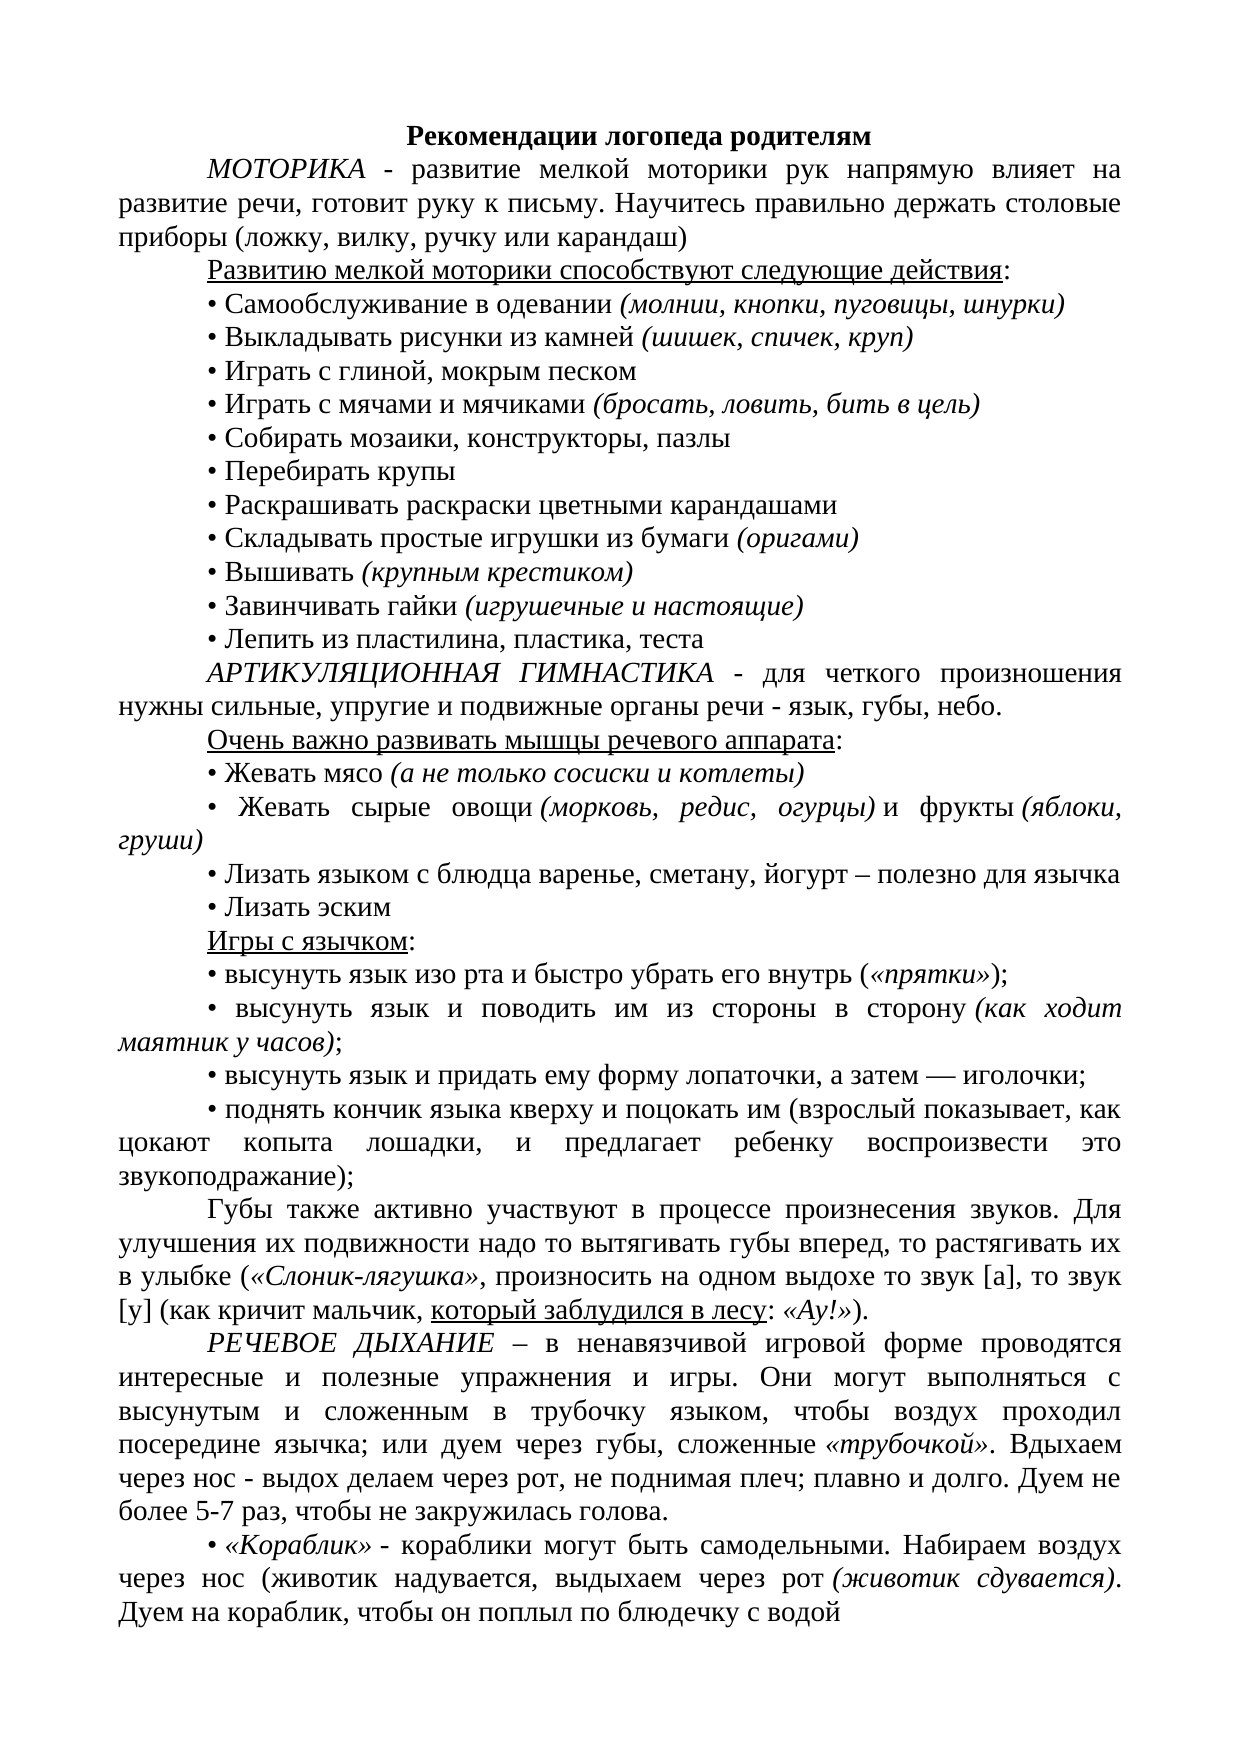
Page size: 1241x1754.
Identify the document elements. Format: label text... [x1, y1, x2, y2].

text РЕЧЕВОЕ ДЫХАНИЕ – в ненавязчивой игровой форме проводятся интересные и полезные упражнения и игры. Они могут выполняться с высунутым и сложенным в трубочку языком, чтобы воздух проходил посередине язычка; или дуем через губы, сложенные «трубочкой». Вдыхаем через нос - выдох делаем через рот, не поднимая плеч; плавно и долго. Дуем не более 5-7 раз, чтобы не закружилась голова. [118, 1326, 1122, 1527]
text Очень важно развивать мышцы речевого аппарата: [118, 722, 1122, 755]
text • Складывать простые игрушки из бумаги (оригами) [118, 521, 1122, 554]
text • Перебирать крупы [118, 453, 1122, 487]
text Игры с язычком: [118, 923, 1122, 957]
text АРТИКУЛЯЦИОННАЯ ГИМНАСТИКА - для четкого произношения нужны сильные, упругие и подвижные органы речи - язык, губы, небо. [118, 655, 1122, 722]
text • высунуть язык изо рта и быстро убрать его внутрь («прятки»); [118, 957, 1122, 990]
text МОТОРИКА - развитие мелкой моторики рук напрямую влияет на развитие речи, готовит руку к письму. Научитесь правильно держать столовые приборы (ложку, вилку, ручку или карандаш) [118, 152, 1122, 252]
text • Раскрашивать раскраски цветными карандашами [118, 487, 1122, 521]
text Губы также активно участвуют в процессе произнесения звуков. Для улучшения их подвижности надо то вытягивать губы вперед, то растягивать их в улыбке («Слоник-лягушка», произносить на одном выдохе то звук [а], то звук [у] (как кричит мальчик, который заблудился в лесу: «Ау!»). [118, 1191, 1122, 1326]
text • Жевать мясо (а не только сосиски и котлеты) [118, 755, 1122, 789]
text • Лепить из пластилина, пластика, теста [118, 621, 1122, 655]
text • Выкладывать рисунки из камней (шишек, спичек, круп) [118, 319, 1122, 353]
text • Завинчивать гайки (игрушечные и настоящие) [118, 588, 1122, 621]
text • Жевать сырые овощи (морковь, редис, огурцы) и фрукты (яблоки, груши) [118, 789, 1122, 856]
text • Лизать языком с блюдца варенье, сметану, йогурт – полезно для язычка [118, 856, 1122, 889]
text • Собирать мозаики, конструкторы, пазлы [118, 420, 1122, 453]
text Развитию мелкой моторики способствуют следующие действия: [118, 252, 1122, 286]
text Рекомендации логопеда родителям [118, 118, 1122, 152]
text • Самообслуживание в одевании (молнии, кнопки, пуговицы, шнурки) [118, 286, 1122, 319]
text • «Кораблик» - кораблики могут быть самодельными. Набираем воздух через нос (животик надувается, выдыхаем через рот (животик сдувается). Дуем на кораблик, чтобы он поплыл по блюдечку с водой [118, 1527, 1122, 1627]
text • высунуть язык и придать ему форму лопаточки, а затем — иголочки; [118, 1057, 1122, 1091]
text • поднять кончик языка кверху и поцокать им (взрослый показывает, как цокают копыта лошадки, и предлагает ребенку воспроизвести это звукоподражание); [118, 1091, 1122, 1191]
text • Играть с глиной, мокрым песком [118, 353, 1122, 386]
text • Играть с мячами и мячиками (бросать, ловить, бить в цель) [118, 386, 1122, 420]
text • Вышивать (крупным крестиком) [118, 554, 1122, 588]
text • Лизать эским [118, 889, 1122, 923]
text • высунуть язык и поводить им из стороны в сторону (как ходит маятник у часов); [118, 990, 1122, 1057]
